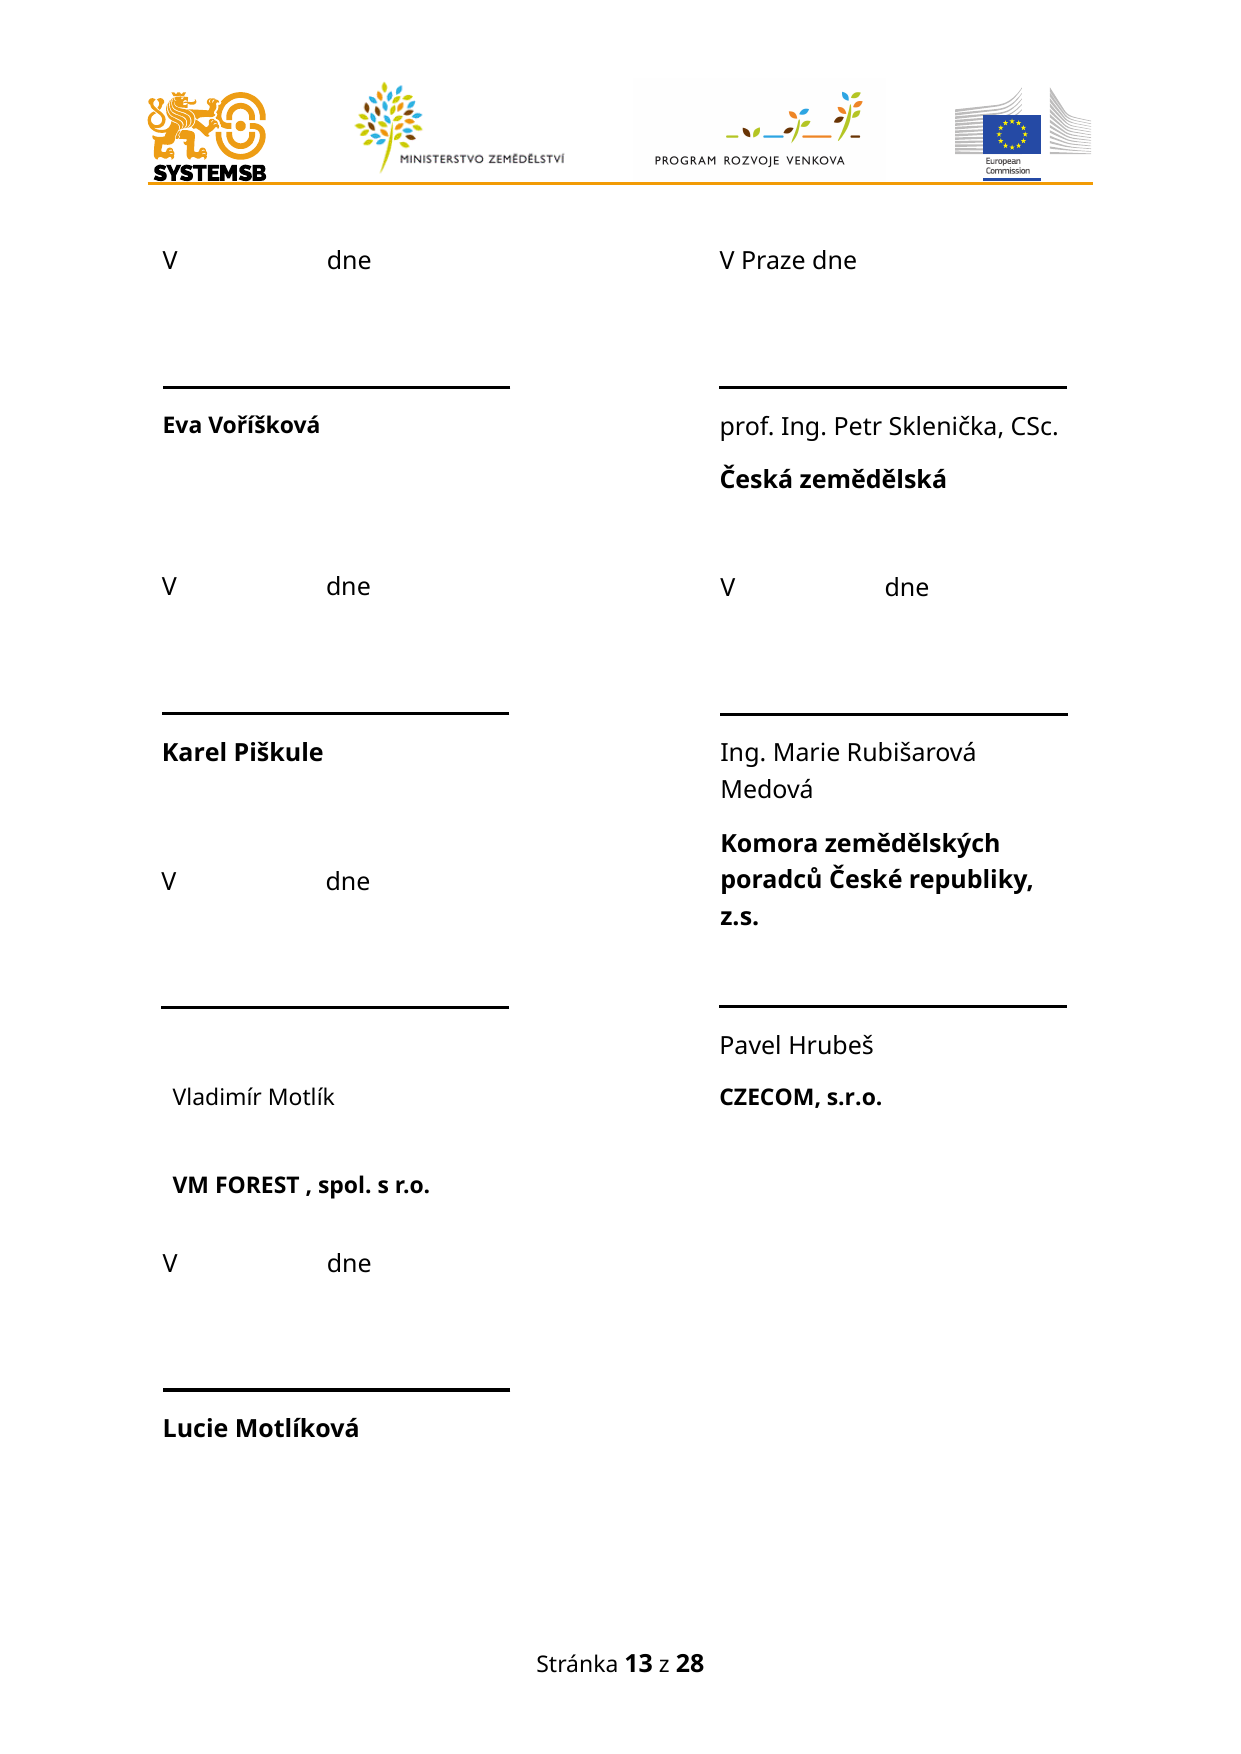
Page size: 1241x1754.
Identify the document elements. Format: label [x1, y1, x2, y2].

picture [632, 78, 886, 182]
picture [348, 74, 574, 182]
